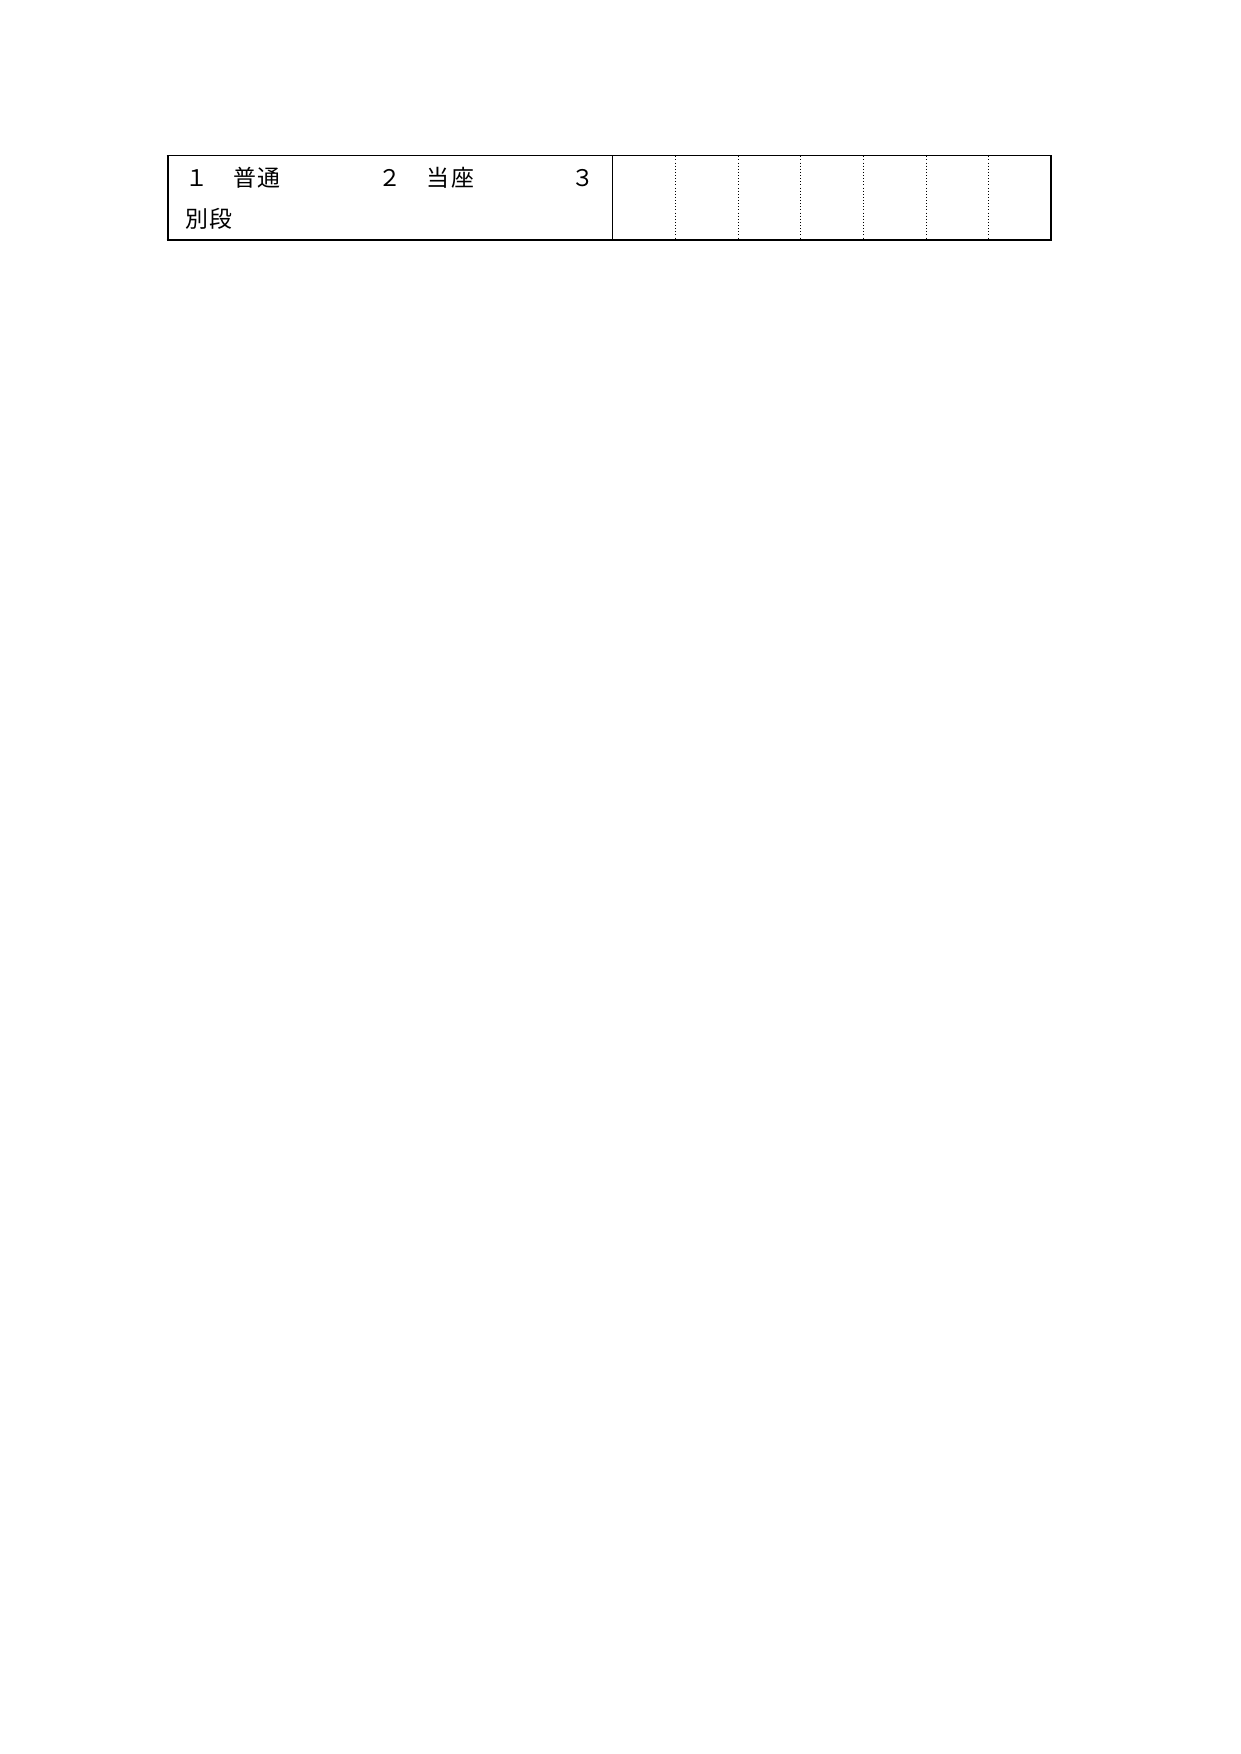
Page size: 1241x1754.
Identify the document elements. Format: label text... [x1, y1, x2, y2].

table_cell [675, 156, 738, 239]
table_cell [989, 156, 1050, 239]
table_cell [801, 156, 863, 239]
table_cell [926, 156, 988, 239]
table_cell １ 普通 ２ 当座 ３ 別段 [169, 156, 612, 239]
table_cell [613, 156, 675, 239]
table_cell [738, 156, 801, 239]
table_cell [863, 156, 926, 239]
